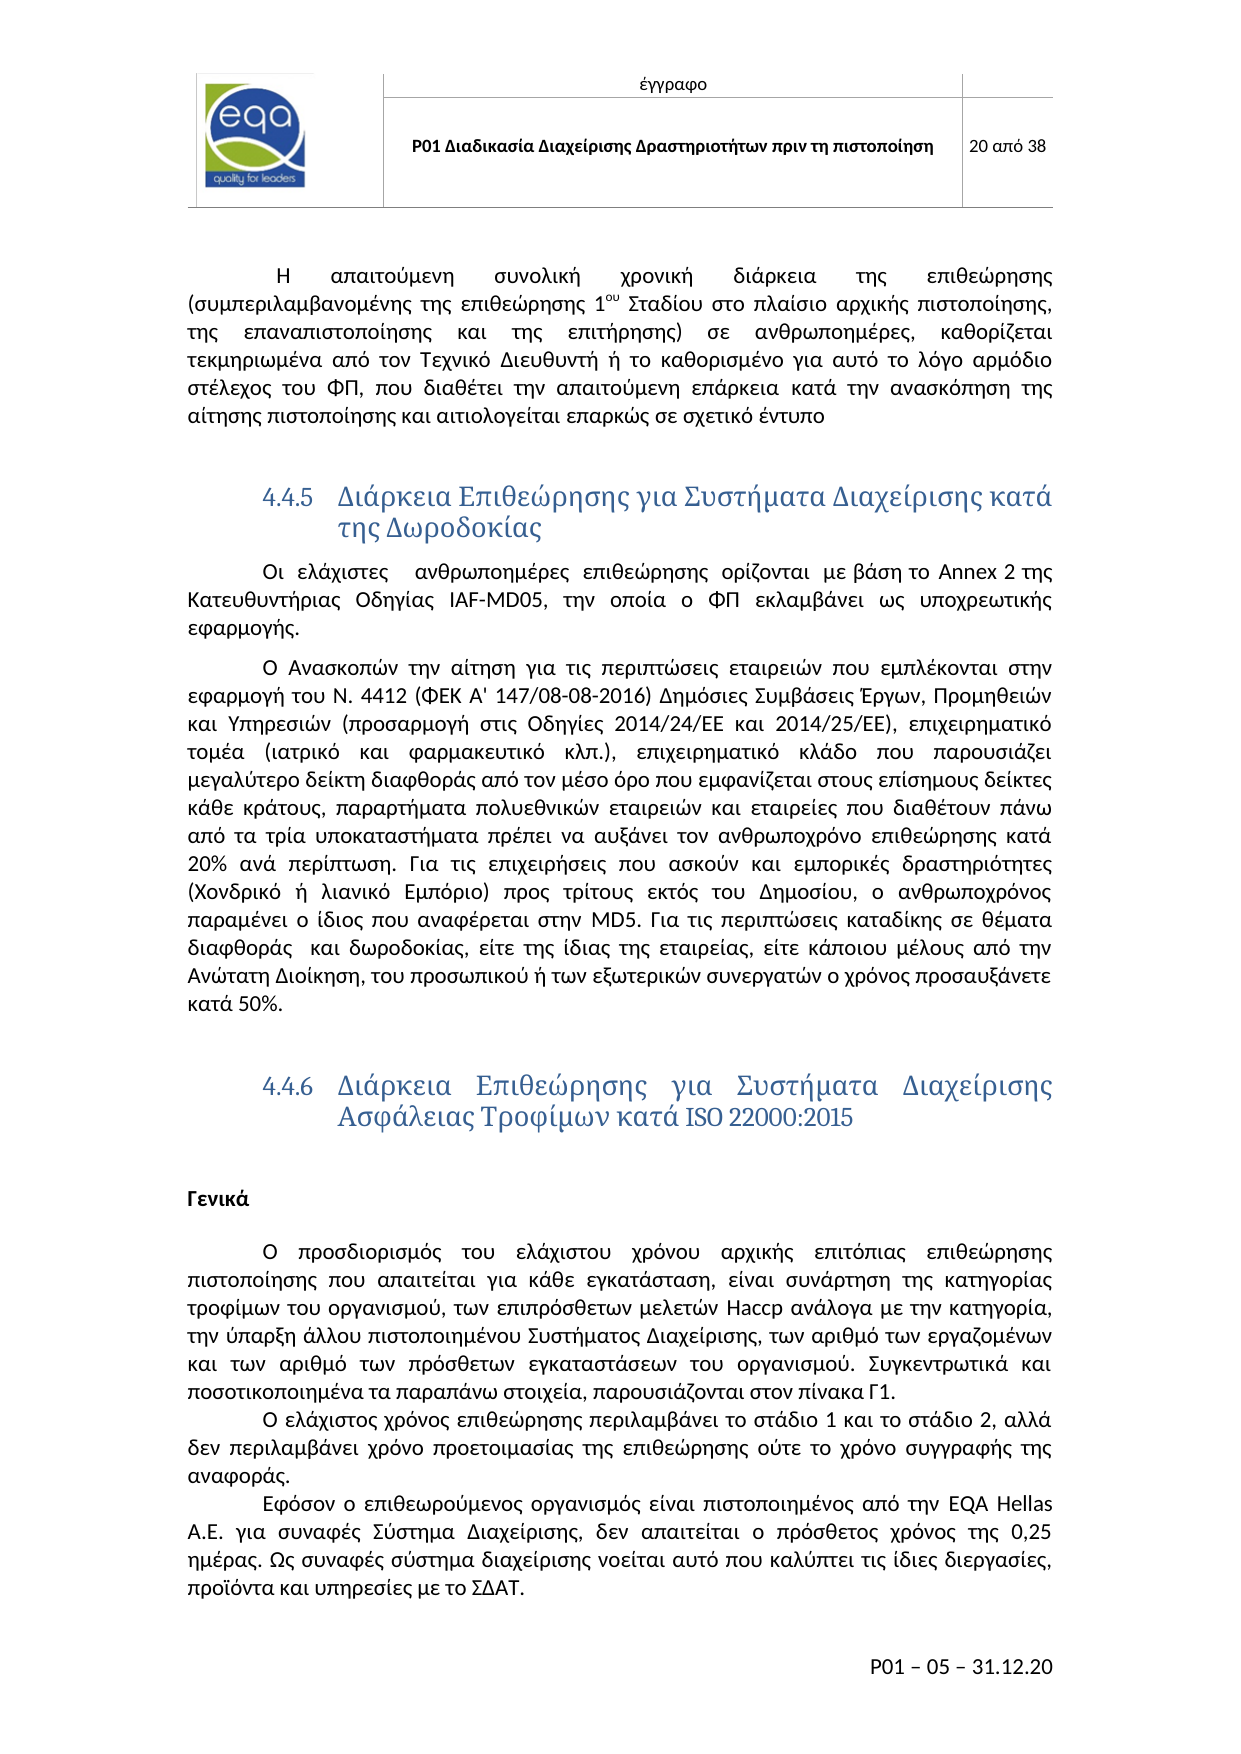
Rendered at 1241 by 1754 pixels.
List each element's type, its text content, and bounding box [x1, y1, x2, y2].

text Οι ελάχιστες ανθρωποημέρες επιθεώρησης ορίζονται με βάση το Annex 2 της Κατευθυντήριας Οδηγίας IAF-MD05, την οποία ο ΦΠ εκλαμβάνει ως υποχρεωτικής εφαρμογής. [187, 557, 1053, 641]
text Γενικά [187, 1184, 1053, 1212]
text Η απαιτούμενη συνολική χρονική διάρκεια της επιθεώρησης (συμπεριλαμβανομένης της επιθεώρησης 1ου Σταδίου στο πλαίσιο αρχικής πιστοποίησης, της επαναπιστοποίησης και της επιτήρησης) σε ανθρωποημέρες, καθορίζεται τεκμηριωμένα από τον Τεχνικό Διευθυντή ή το καθορισμένο για αυτό το λόγο αρμόδιο στέλεχος του ΦΠ, που διαθέτει την απαιτούμενη επάρκεια κατά την ανασκόπηση της αίτησης πιστοποίησης και αιτιολογείται επαρκώς σε σχετικό έντυπο [187, 261, 1053, 429]
text Ο ελάχιστος χρόνος επιθεώρησης περιλαμβάνει το στάδιο 1 και το στάδιο 2, αλλά δεν περιλαμβάνει χρόνο προετοιμασίας της επιθεώρησης ούτε το χρόνο συγγραφής της αναφοράς. [187, 1405, 1053, 1489]
text Ο προσδιορισμός του ελάχιστου χρόνου αρχικής επιτόπιας επιθεώρησης πιστοποίησης που απαιτείται για κάθε εγκατάσταση, είναι συνάρτηση της κατηγορίας τροφίμων του οργανισμού, των επιπρόσθετων μελετών Haccp ανάλογα με την κατηγορία, την ύπαρξη άλλου πιστοποιημένου Συστήματος Διαχείρισης, των αριθμό των εργαζομένων και των αριθμό των πρόσθετων εγκαταστάσεων του οργανισμού. Συγκεντρωτικά και ποσοτικοποιημένα τα παραπάνω στοιχεία, παρουσιάζονται στον πίνακα Γ1. [187, 1237, 1053, 1405]
list Διάρκεια Επιθεώρησης για Συστήματα Διαχείρισης κατά της Δωροδοκίας [262, 482, 1053, 544]
picture [196, 73, 374, 207]
list Διάρκεια Επιθεώρησης για Συστήματα Διαχείρισης Ασφάλειας Τροφίμων κατά ISO 22000:2015 [262, 1071, 1053, 1133]
text Εφόσον ο επιθεωρούμενος οργανισμός είναι πιστοποιημένος από την EQA Hellas A.E. για συναφές Σύστημα Διαχείρισης, δεν απαιτείται ο πρόσθετος χρόνος της 0,25 ημέρας. Ως συναφές σύστημα διαχείρισης νοείται αυτό που καλύπτει τις ίδιες διεργασίες, προϊόντα και υπηρεσίες με το ΣΔΑΤ. [187, 1489, 1053, 1601]
text Ο Ανασκοπών την αίτηση για τις περιπτώσεις εταιρειών που εμπλέκονται στην εφαρμογή του Ν. 4412 (ΦΕΚ Α' 147/08-08-2016) Δημόσιες Συμβάσεις Έργων, Προμηθειών και Υπηρεσιών (προσαρμογή στις Οδηγίες 2014/24/ΕΕ και 2014/25/ΕΕ), επιχειρηματικό τομέα (ιατρικό και φαρμακευτικό κλπ.), επιχειρηματικό κλάδο που παρουσιάζει μεγαλύτερο δείκτη διαφθοράς από τον μέσο όρο που εμφανίζεται στους επίσημους δείκτες κάθε κράτους, παραρτήματα πολυεθνικών εταιρειών και εταιρείες που διαθέτουν πάνω από τα τρία υποκαταστήματα πρέπει να αυξάνει τον ανθρωποχρόνο επιθεώρησης κατά 20% ανά περίπτωση. Για τις επιχειρήσεις που ασκούν και εμπορικές δραστηριότητες (Χονδρικό ή λιανικό Εμπόριο) προς τρίτους εκτός του Δημοσίου, ο ανθρωποχρόνος παραμένει ο ίδιος που αναφέρεται στην MD5. Για τις περιπτώσεις καταδίκης σε θέματα διαφθοράς και δωροδοκίας, είτε της ίδιας της εταιρείας, είτε κάποιου μέλους από την Ανώτατη Διοίκηση, του προσωπικού ή των εξωτερικών συνεργατών ο χρόνος προσαυξάνετε κατά 50%. [187, 653, 1053, 1018]
